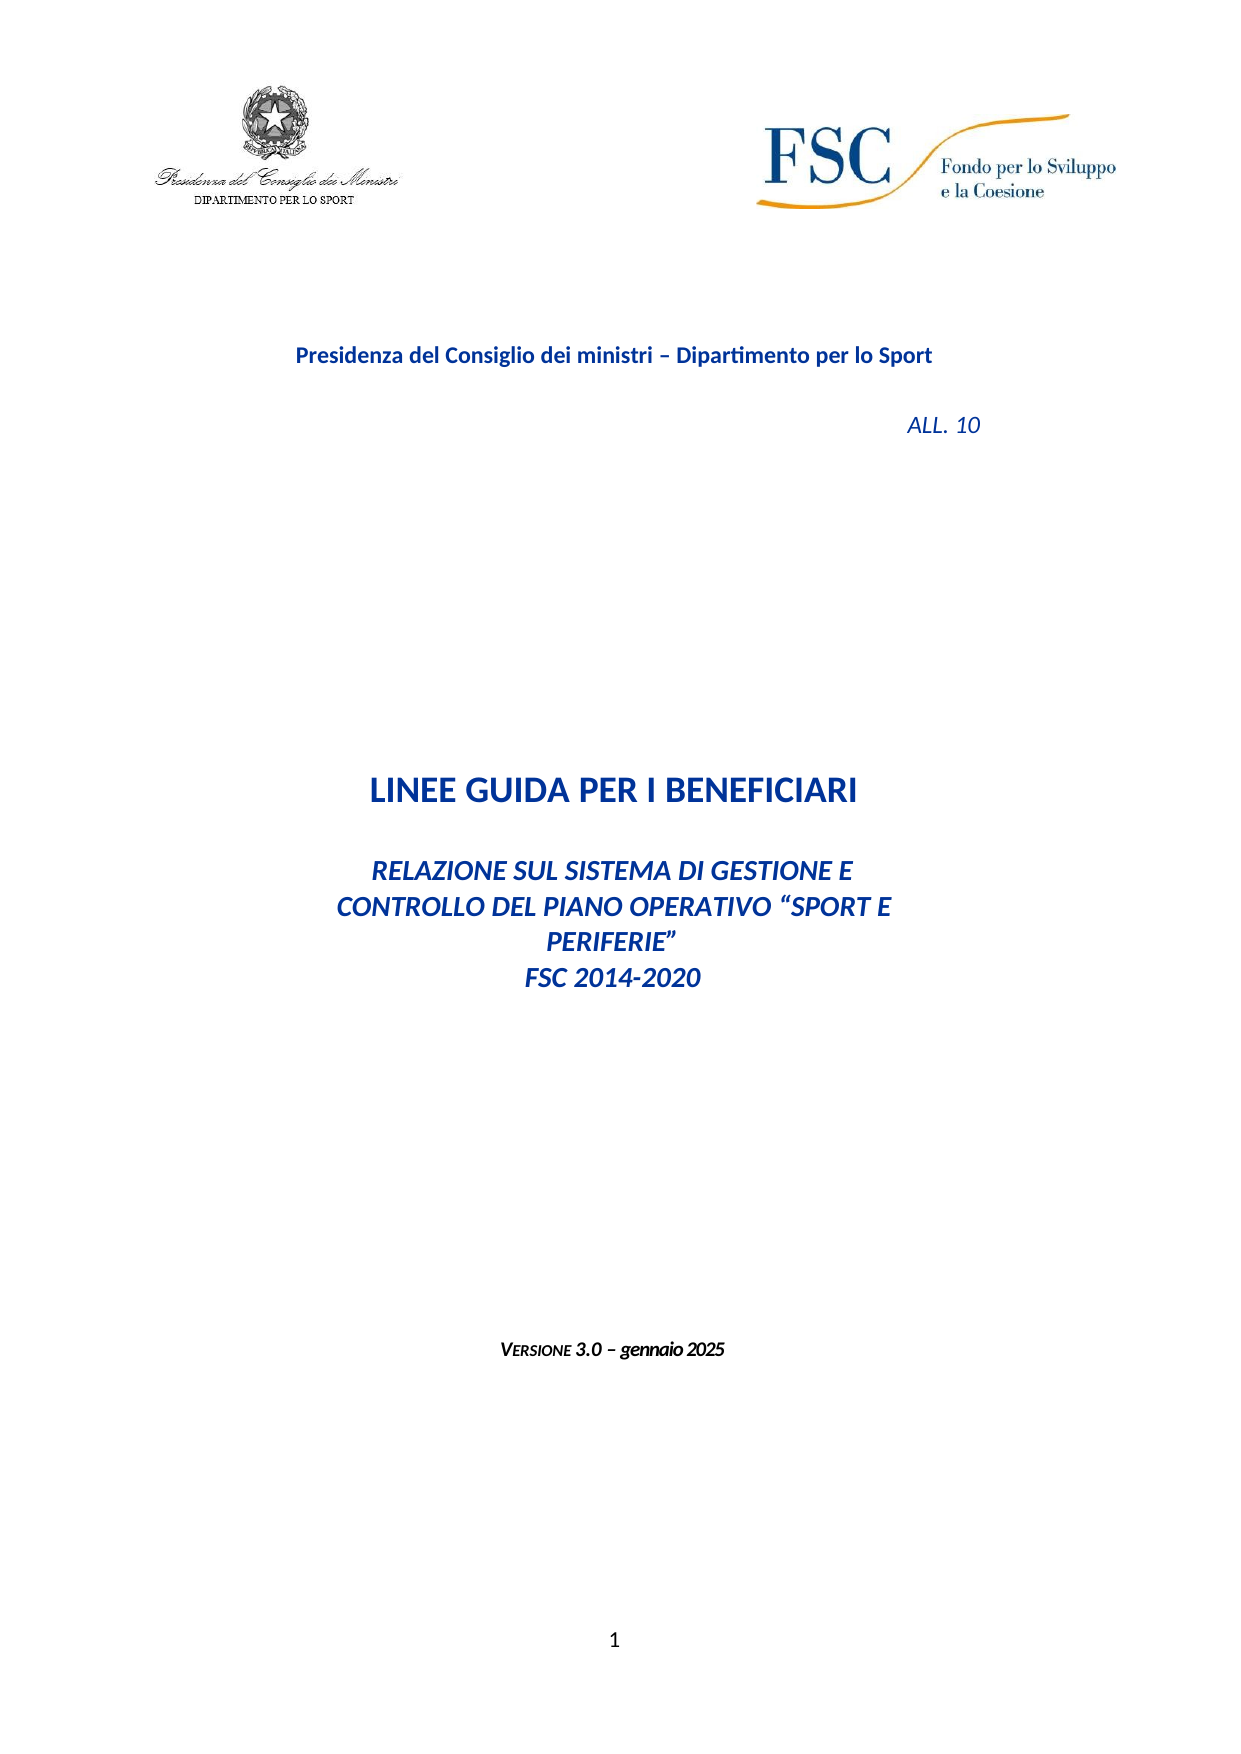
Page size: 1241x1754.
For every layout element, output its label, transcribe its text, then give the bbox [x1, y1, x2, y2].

picture [153, 80, 404, 205]
text FSC 2014-2020 [294, 959, 933, 995]
text ALL. 10 [106, 409, 982, 440]
picture [756, 114, 1117, 209]
text RELAZIONE SUL SISTEMA DI GESTIONE E CONTROLLO DEL PIANO OPERATIVO “SPORT E PERIFERIE” [294, 852, 933, 959]
text Presidenza del Consiglio dei ministri – Dipartimento per lo Sport [294, 340, 933, 369]
title LINEE GUIDA PER I BENEFICIARI [294, 766, 933, 812]
text VERSIONE 3.0 – gennaio 2025 [294, 1336, 933, 1361]
